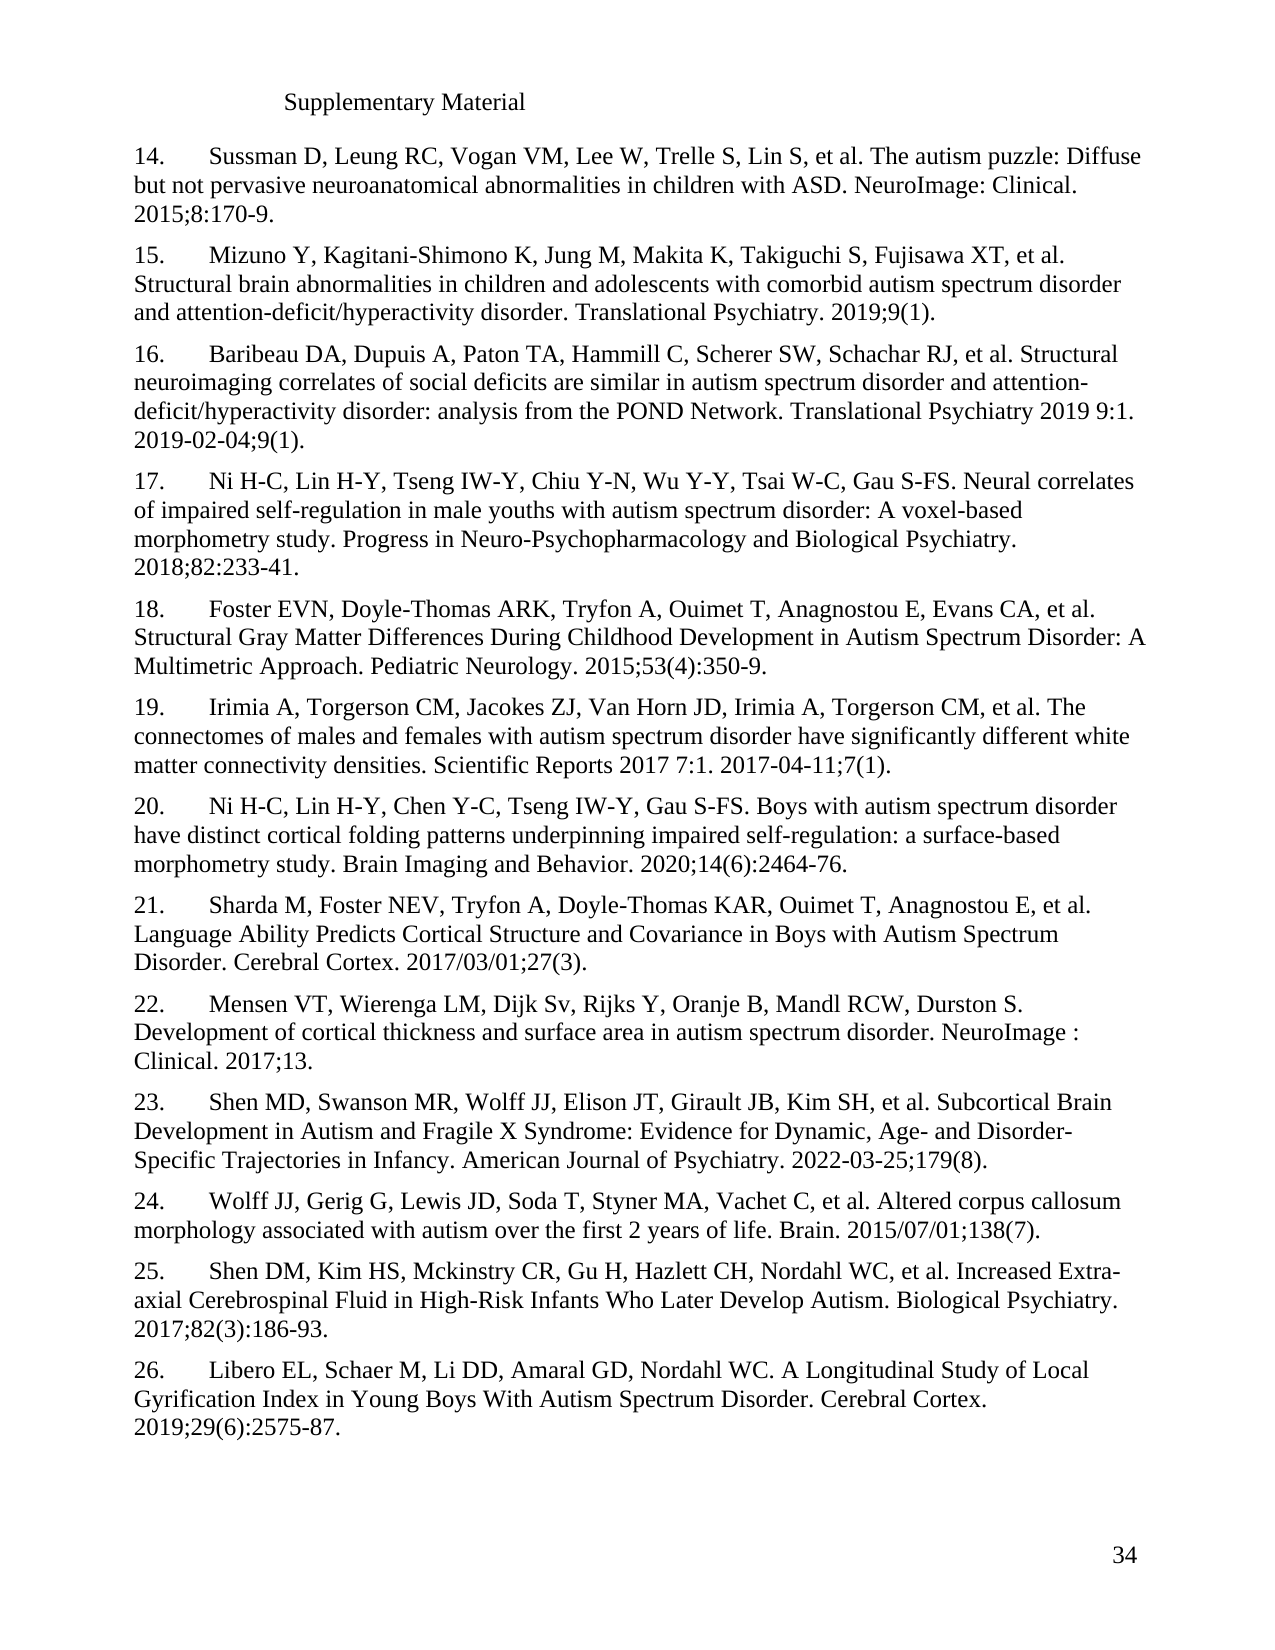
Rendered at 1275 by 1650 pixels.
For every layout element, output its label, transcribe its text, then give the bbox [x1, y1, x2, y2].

text 26. Libero EL, Schaer M, Li DD, Amaral GD, Nordahl WC. A Longitudinal Study of Local Gyrification Index in Young Boys With Autism Spectrum Disorder. Cerebral Cortex. 2019;29(6):2575-87. [133, 1355, 1152, 1441]
text 21. Sharda M, Foster NEV, Tryfon A, Doyle-Thomas KAR, Ouimet T, Anagnostou E, et al. Language Ability Predicts Cortical Structure and Covariance in Boys with Autism Spectrum Disorder. Cerebral Cortex. 2017/03/01;27(3). [133, 890, 1152, 976]
text 18. Foster EVN, Doyle-Thomas ARK, Tryfon A, Ouimet T, Anagnostou E, Evans CA, et al. Structural Gray Matter Differences During Childhood Development in Autism Spectrum Disorder: A Multimetric Approach. Pediatric Neurology. 2015;53(4):350-9. [133, 594, 1152, 680]
text 19. Irimia A, Torgerson CM, Jacokes ZJ, Van Horn JD, Irimia A, Torgerson CM, et al. The connectomes of males and females with autism spectrum disorder have significantly different white matter connectivity densities. Scientific Reports 2017 7:1. 2017-04-11;7(1). [133, 692, 1152, 779]
text 25. Shen DM, Kim HS, Mckinstry CR, Gu H, Hazlett CH, Nordahl WC, et al. Increased Extra-axial Cerebrospinal Fluid in High-Risk Infants Who Later Develop Autism. Biological Psychiatry. 2017;82(3):186-93. [133, 1256, 1152, 1342]
text 20. Ni H-C, Lin H-Y, Chen Y-C, Tseng IW-Y, Gau S-FS. Boys with autism spectrum disorder have distinct cortical folding patterns underpinning impaired self-regulation: a surface-based morphometry study. Brain Imaging and Behavior. 2020;14(6):2464-76. [133, 791, 1152, 877]
text 22. Mensen VT, Wierenga LM, Dijk Sv, Rijks Y, Oranje B, Mandl RCW, Durston S. Development of cortical thickness and surface area in autism spectrum disorder. NeuroImage : Clinical. 2017;13. [133, 989, 1152, 1075]
text 24. Wolff JJ, Gerig G, Lewis JD, Soda T, Styner MA, Vachet C, et al. Altered corpus callosum morphology associated with autism over the first 2 years of life. Brain. 2015/07/01;138(7). [133, 1186, 1152, 1244]
text 23. Shen MD, Swanson MR, Wolff JJ, Elison JT, Girault JB, Kim SH, et al. Subcortical Brain Development in Autism and Fragile X Syndrome: Evidence for Dynamic, Age- and Disorder-Specific Trajectories in Infancy. American Journal of Psychiatry. 2022-03-25;179(8). [133, 1087, 1152, 1174]
text 14. Sussman D, Leung RC, Vogan VM, Lee W, Trelle S, Lin S, et al. The autism puzzle: Diffuse but not pervasive neuroanatomical abnormalities in children with ASD. NeuroImage: Clinical. 2015;8:170-9. [133, 141, 1152, 227]
text 15. Mizuno Y, Kagitani-Shimono K, Jung M, Makita K, Takiguchi S, Fujisawa XT, et al. Structural brain abnormalities in children and adolescents with comorbid autism spectrum disorder and attention-deficit/hyperactivity disorder. Translational Psychiatry. 2019;9(1). [133, 240, 1152, 326]
text 16. Baribeau DA, Dupuis A, Paton TA, Hammill C, Scherer SW, Schachar RJ, et al. Structural neuroimaging correlates of social deficits are similar in autism spectrum disorder and attention-deficit/hyperactivity disorder: analysis from the POND Network. Translational Psychiatry 2019 9:1. 2019-02-04;9(1). [133, 339, 1152, 454]
text 17. Ni H-C, Lin H-Y, Tseng IW-Y, Chiu Y-N, Wu Y-Y, Tsai W-C, Gau S-FS. Neural correlates of impaired self-regulation in male youths with autism spectrum disorder: A voxel-based morphometry study. Progress in Neuro-Psychopharmacology and Biological Psychiatry. 2018;82:233-41. [133, 466, 1152, 581]
